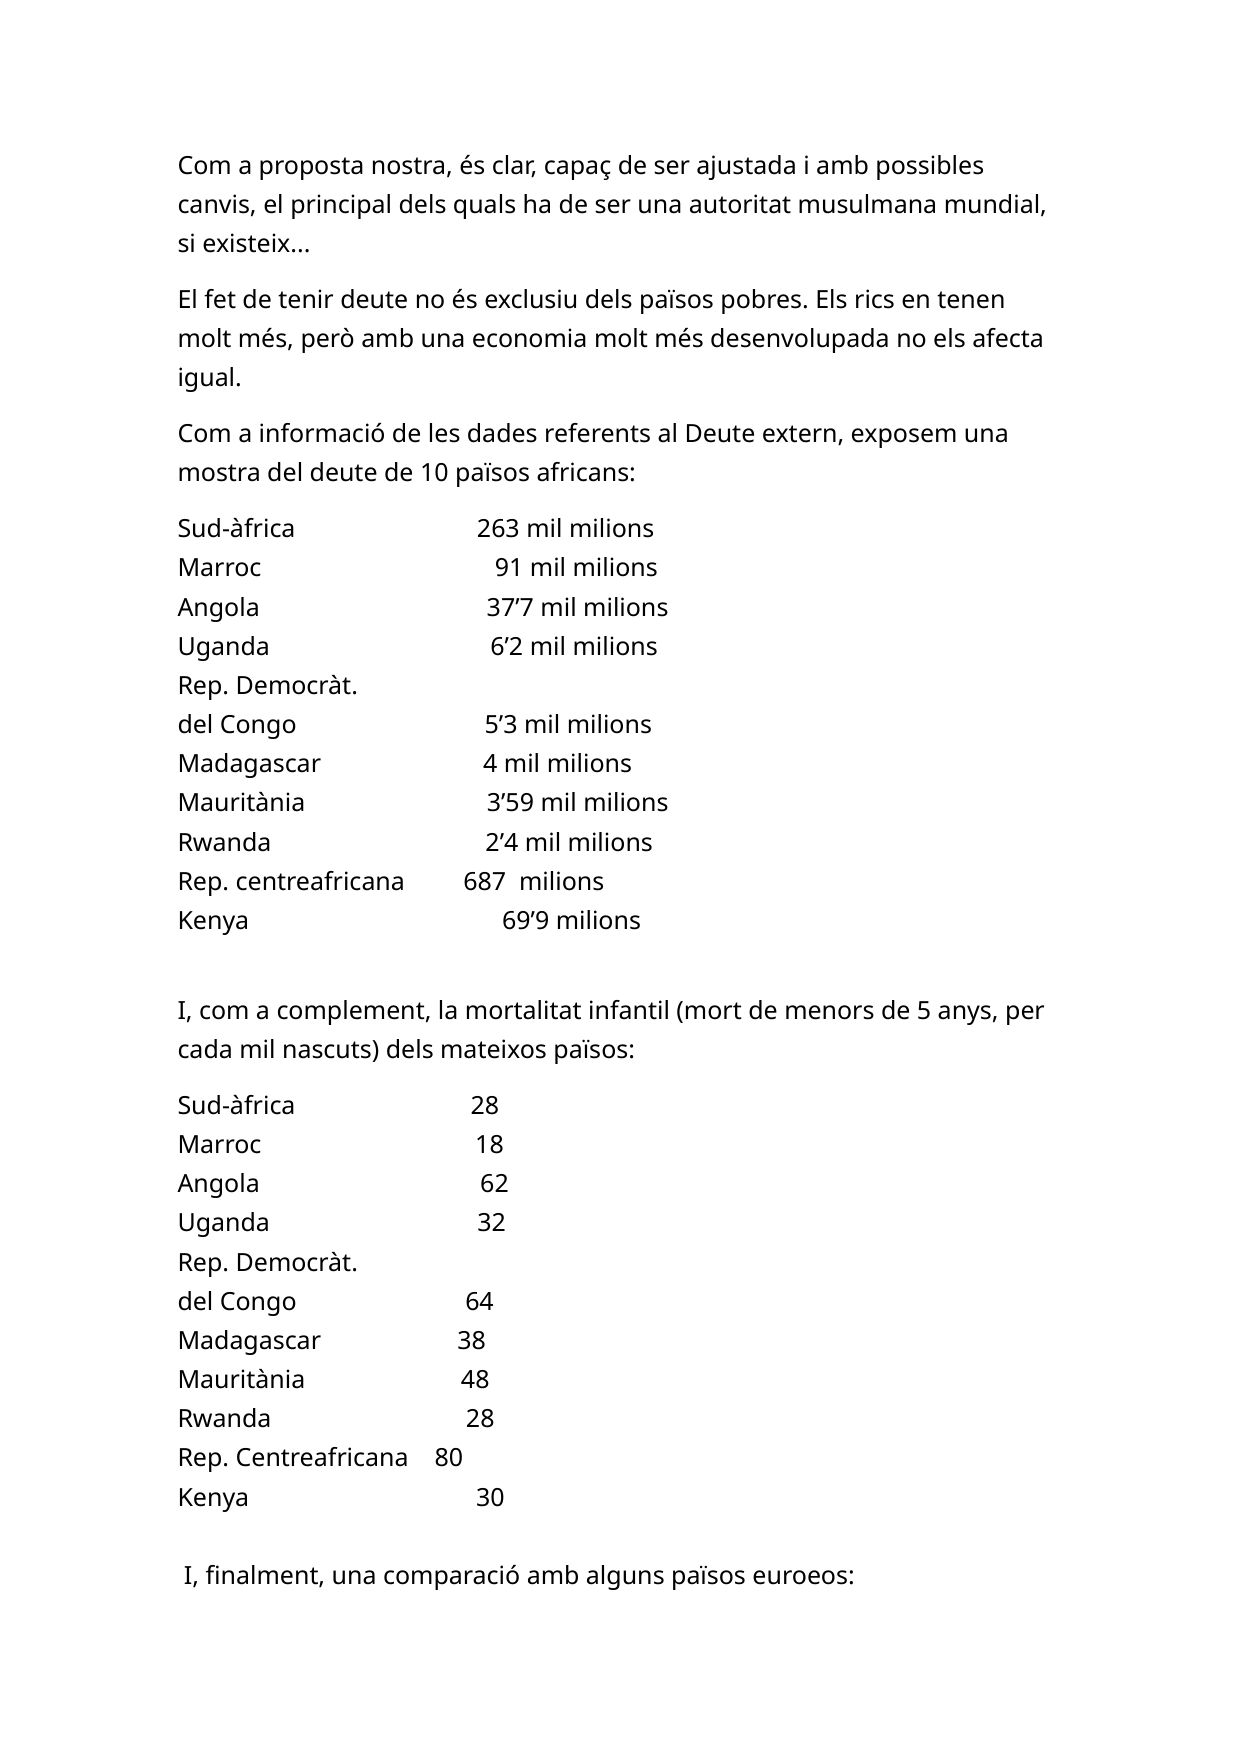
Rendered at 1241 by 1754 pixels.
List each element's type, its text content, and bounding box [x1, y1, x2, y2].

text Mauritània 3’59 mil milions [177, 785, 1063, 819]
text I, com a complement, la mortalitat infantil (mort de menors de 5 anys, per cada mil nascuts) dels mateixos països: [177, 992, 1063, 1066]
text El fet de tenir deute no és exclusiu dels països pobres. Els rics en tenen molt més, però amb una economia molt més desenvolupada no els afecta igual. [177, 282, 1063, 394]
text Rwanda 28 [177, 1401, 1063, 1435]
text Rep. Democràt. [177, 1244, 1063, 1278]
text Rep. Centreafricana 80 [177, 1440, 1063, 1474]
text I, finalment, una comparació amb alguns països euroeos: [177, 1557, 1063, 1592]
text Com a proposta nostra, és clar, capaç de ser ajustada i amb possibles canvis, el principal dels quals ha de ser una autoritat musulmana mundial, si existeix... [177, 148, 1063, 260]
text Uganda 32 [177, 1205, 1063, 1239]
text del Congo 5’3 mil milions [177, 707, 1063, 741]
text Rwanda 2’4 mil milions [177, 824, 1063, 858]
text del Congo 64 [177, 1283, 1063, 1317]
text Kenya 30 [177, 1479, 1063, 1513]
text Rep. centreafricana 687 milions [177, 863, 1063, 897]
text Angola 37’7 mil milions [177, 589, 1063, 623]
text Sud-àfrica 263 mil milions [177, 511, 1063, 545]
text Uganda 6’2 mil milions [177, 628, 1063, 662]
text Sud-àfrica 28 [177, 1087, 1063, 1122]
text Angola 62 [177, 1166, 1063, 1200]
text Marroc 18 [177, 1127, 1063, 1161]
text Mauritània 48 [177, 1362, 1063, 1396]
text Madagascar 38 [177, 1322, 1063, 1357]
text Kenya 69’9 milions [177, 903, 1063, 937]
text Madagascar 4 mil milions [177, 746, 1063, 780]
text Marroc 91 mil milions [177, 550, 1063, 584]
text Com a informació de les dades referents al Deute extern, exposem una mostra del deute de 10 països africans: [177, 416, 1063, 489]
text Rep. Democràt. [177, 668, 1063, 702]
